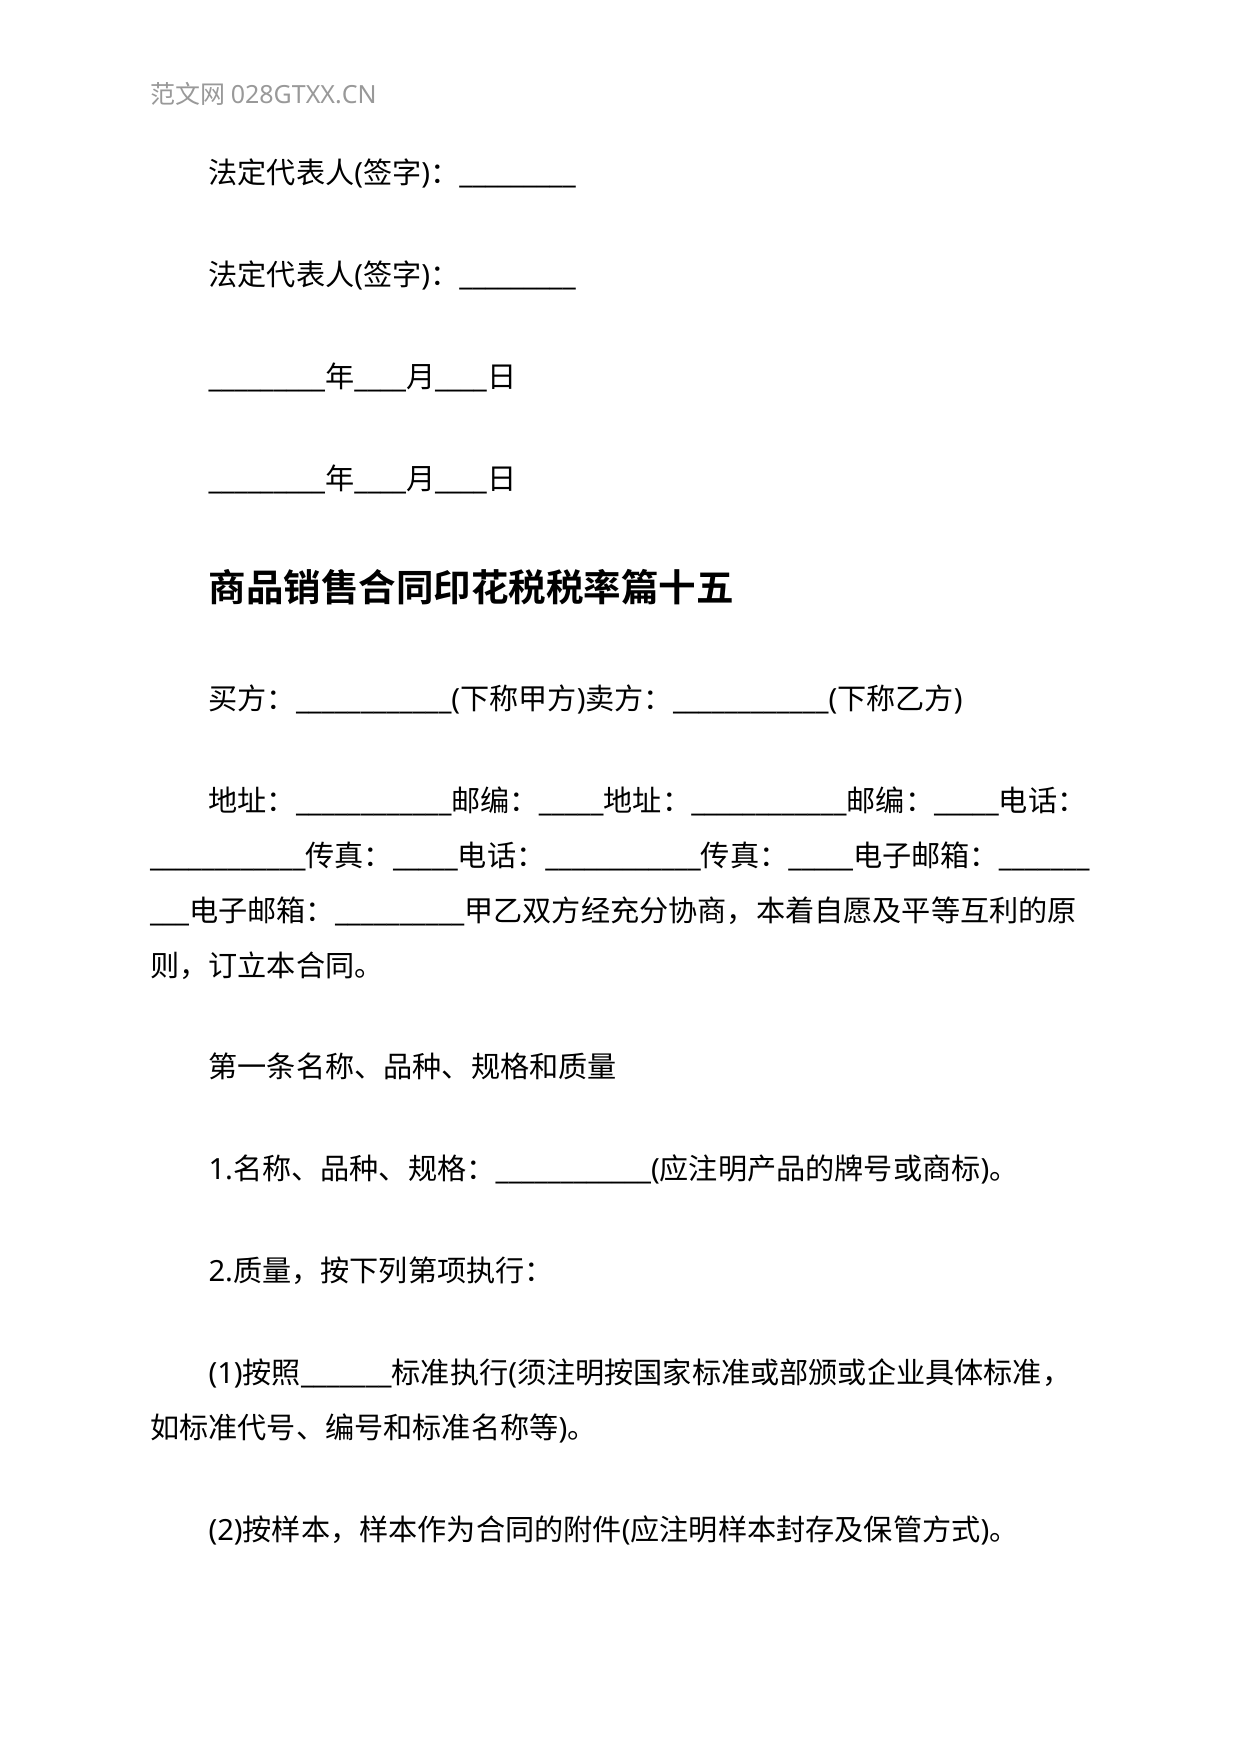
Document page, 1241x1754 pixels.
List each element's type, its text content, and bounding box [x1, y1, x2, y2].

text 2.质量，按下列第项执行： [150, 1248, 1090, 1290]
text (2)按样本，样本作为合同的附件(应注明样本封存及保管方式)。 [150, 1507, 1090, 1549]
text 地址：____________邮编：_____地址：____________邮编：_____电话：____________传真：_____电话：____________传真：_____电子邮箱：__________电子邮箱：__________甲乙双方经充分协商，本着自愿及平等互利的原则，订立本合同。 [150, 777, 1090, 984]
text (1)按照_______标准执行(须注明按国家标准或部颁或企业具体标准，如标准代号、编号和标准名称等)。 [150, 1350, 1090, 1447]
text 法定代表人(签字)：_________ [150, 252, 1090, 294]
text 1.名称、品种、规格：____________(应注明产品的牌号或商标)。 [150, 1146, 1090, 1188]
text 法定代表人(签字)：_________ [150, 150, 1090, 192]
text _________年____月____日 [150, 354, 1090, 396]
text 第一条名称、品种、规格和质量 [150, 1044, 1090, 1086]
text _________年____月____日 [150, 456, 1090, 498]
text 买方：____________(下称甲方)卖方：____________(下称乙方) [150, 675, 1090, 718]
text 商品销售合同印花税税率篇十五 [150, 558, 1090, 612]
